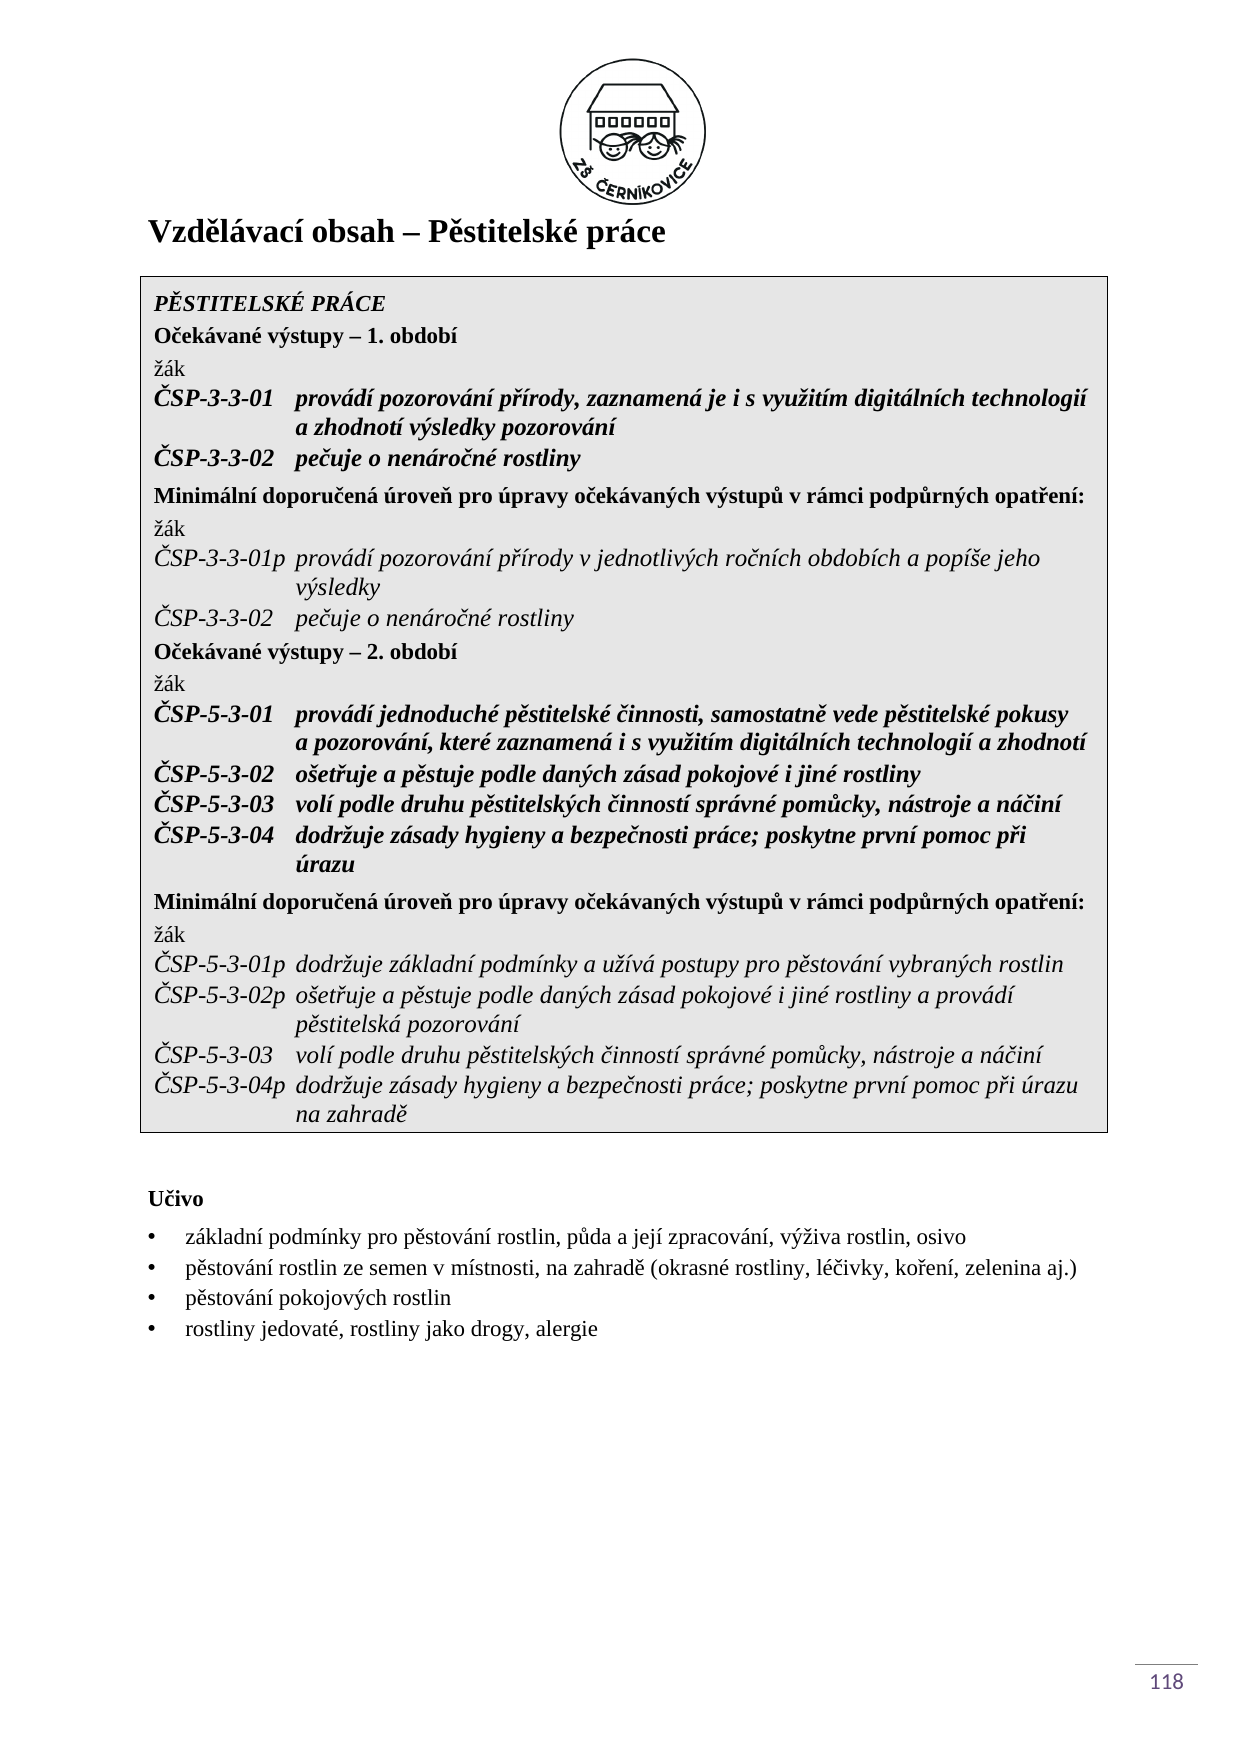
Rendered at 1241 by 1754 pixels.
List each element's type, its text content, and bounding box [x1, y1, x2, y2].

list pěstování pokojových rostlin [148, 1284, 1093, 1311]
table_header PĚSTITELSKÉ PRÁCE Očekávané výstupy – 1. období žák ČSP-3-3-01 provádí pozorování přírody, zaznamená je i s využitím digitálních technologií a zhodnotí výsledky pozorování ČSP-3-3-02 pečuje o nenáročné rostliny Minimální doporučená úroveň pro úpravy očekávaných výstupů v rámci podpůrných opatření: žák ČSP-3-3-01p provádí pozorování přírody v jednotlivých ročních obdobích a popíše jeho výsledky ČSP-3-3-02 pečuje o nenáročné rostliny Očekávané výstupy – 2. období žák ČSP-5-3-01 provádí jednoduché pěstitelské činnosti, samostatně vede pěstitelské pokusy a pozorování, které zaznamená i s využitím digitálních technologií a zhodnotí ČSP-5-3-02 ošetřuje a pěstuje podle daných zásad pokojové i jiné rostliny ČSP-5-3-03 volí podle druhu pěstitelských činností správné pomůcky, nástroje a náčiní ČSP-5-3-04 dodržuje zásady hygieny a bezpečnosti práce; poskytne první pomoc při úrazu Minimální doporučená úroveň pro úpravy očekávaných výstupů v rámci podpůrných opatření: žák ČSP-5-3-01p dodržuje základní podmínky a užívá postupy pro pěstování vybraných rostlin ČSP-5-3-02p ošetřuje a pěstuje podle daných zásad pokojové i jiné rostliny a provádí pěstitelská pozorování ČSP-5-3-03 volí podle druhu pěstitelských činností správné pomůcky, nástroje a náčiní ČSP-5-3-04p dodržuje zásady hygieny a bezpečnosti práce; poskytne první pomoc při úrazu na zahradě [141, 277, 1107, 1132]
picture [558, 57, 707, 148]
list základní podmínky pro pěstování rostlin, půda a její zpracování, výživa rostlin, osivo [148, 1223, 1093, 1250]
list pěstování rostlin ze semen v místnosti, na zahradě (okrasné rostliny, léčivky, koření, zelenina aj.) [148, 1254, 1093, 1280]
text Učivo [148, 1184, 1093, 1211]
text Vzdělávací obsah – Pěstitelské práce [148, 148, 1093, 249]
list rostliny jedovaté, rostliny jako drogy, alergie [148, 1315, 1093, 1341]
